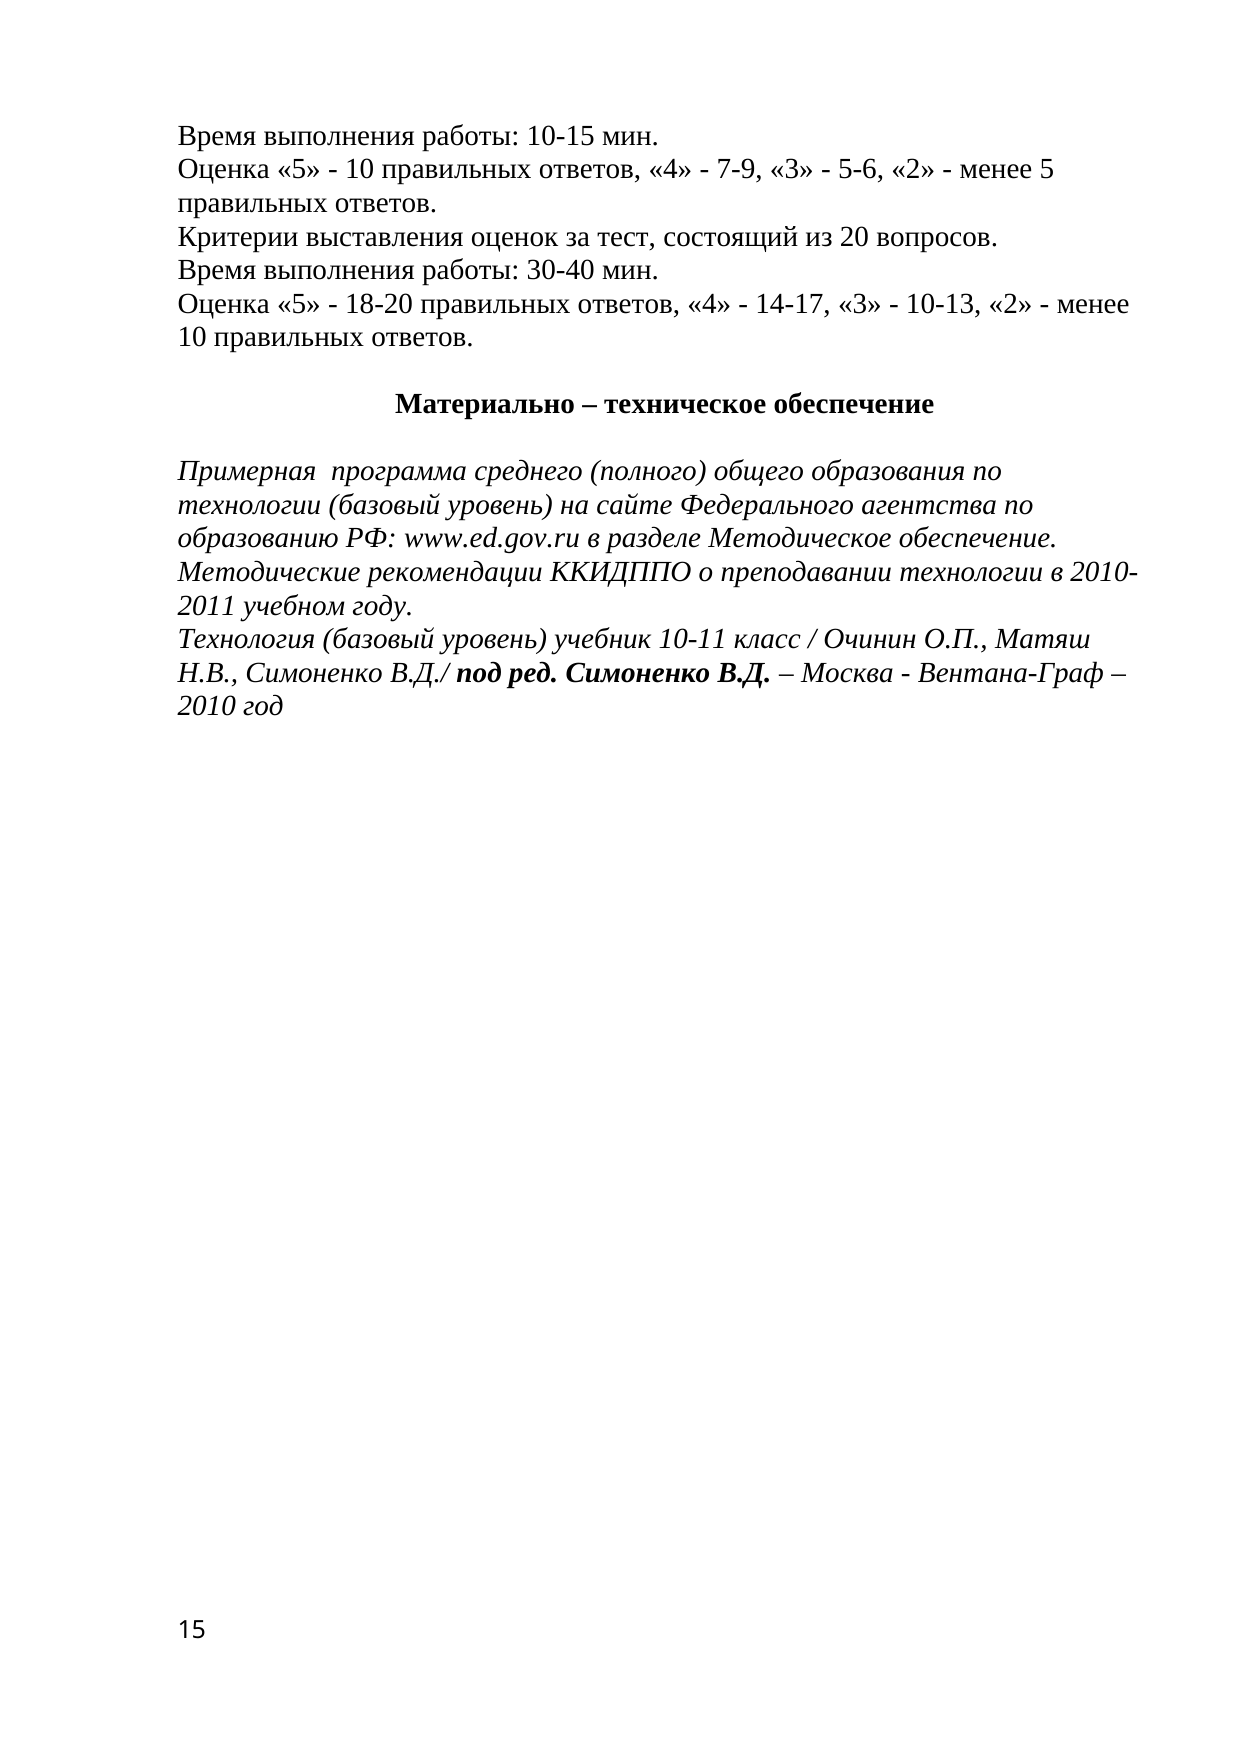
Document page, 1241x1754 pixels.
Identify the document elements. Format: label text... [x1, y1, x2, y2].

text Оценка «5» - 18-20 правильных ответов, «4» - 14-17, «3» - 10-13, «2» - менее 10 правильных ответов. [177, 286, 1152, 353]
text Технология (базовый уровень) учебник 10-11 класс / Очинин О.П., Матяш Н.В., Симоненко В.Д./ под ред. Симоненко В.Д. – Москва - Вентана-Граф – 2010 год [177, 621, 1152, 722]
text Методические рекомендации ККИДППО о преподавании технологии в 2010-2011 учебном году. [177, 554, 1152, 621]
text Время выполнения работы: 30-40 мин. [177, 252, 1152, 286]
text Критерии выставления оценок за тест, состоящий из 20 вопросов. [177, 219, 1152, 252]
text Оценка «5» - 10 правильных ответов, «4» - 7-9, «3» - 5-6, «2» - менее 5 правильных ответов. [177, 152, 1152, 219]
text Материально – техническое обеспечение [177, 386, 1152, 420]
text Время выполнения работы: 10-15 мин. [177, 118, 1152, 152]
text Примерная программа среднего (полного) общего образования по технологии (базовый уровень) на сайте Федерального агентства по образованию РФ: www.ed.gov.ru в разделе Методическое обеспечение. [177, 453, 1152, 554]
